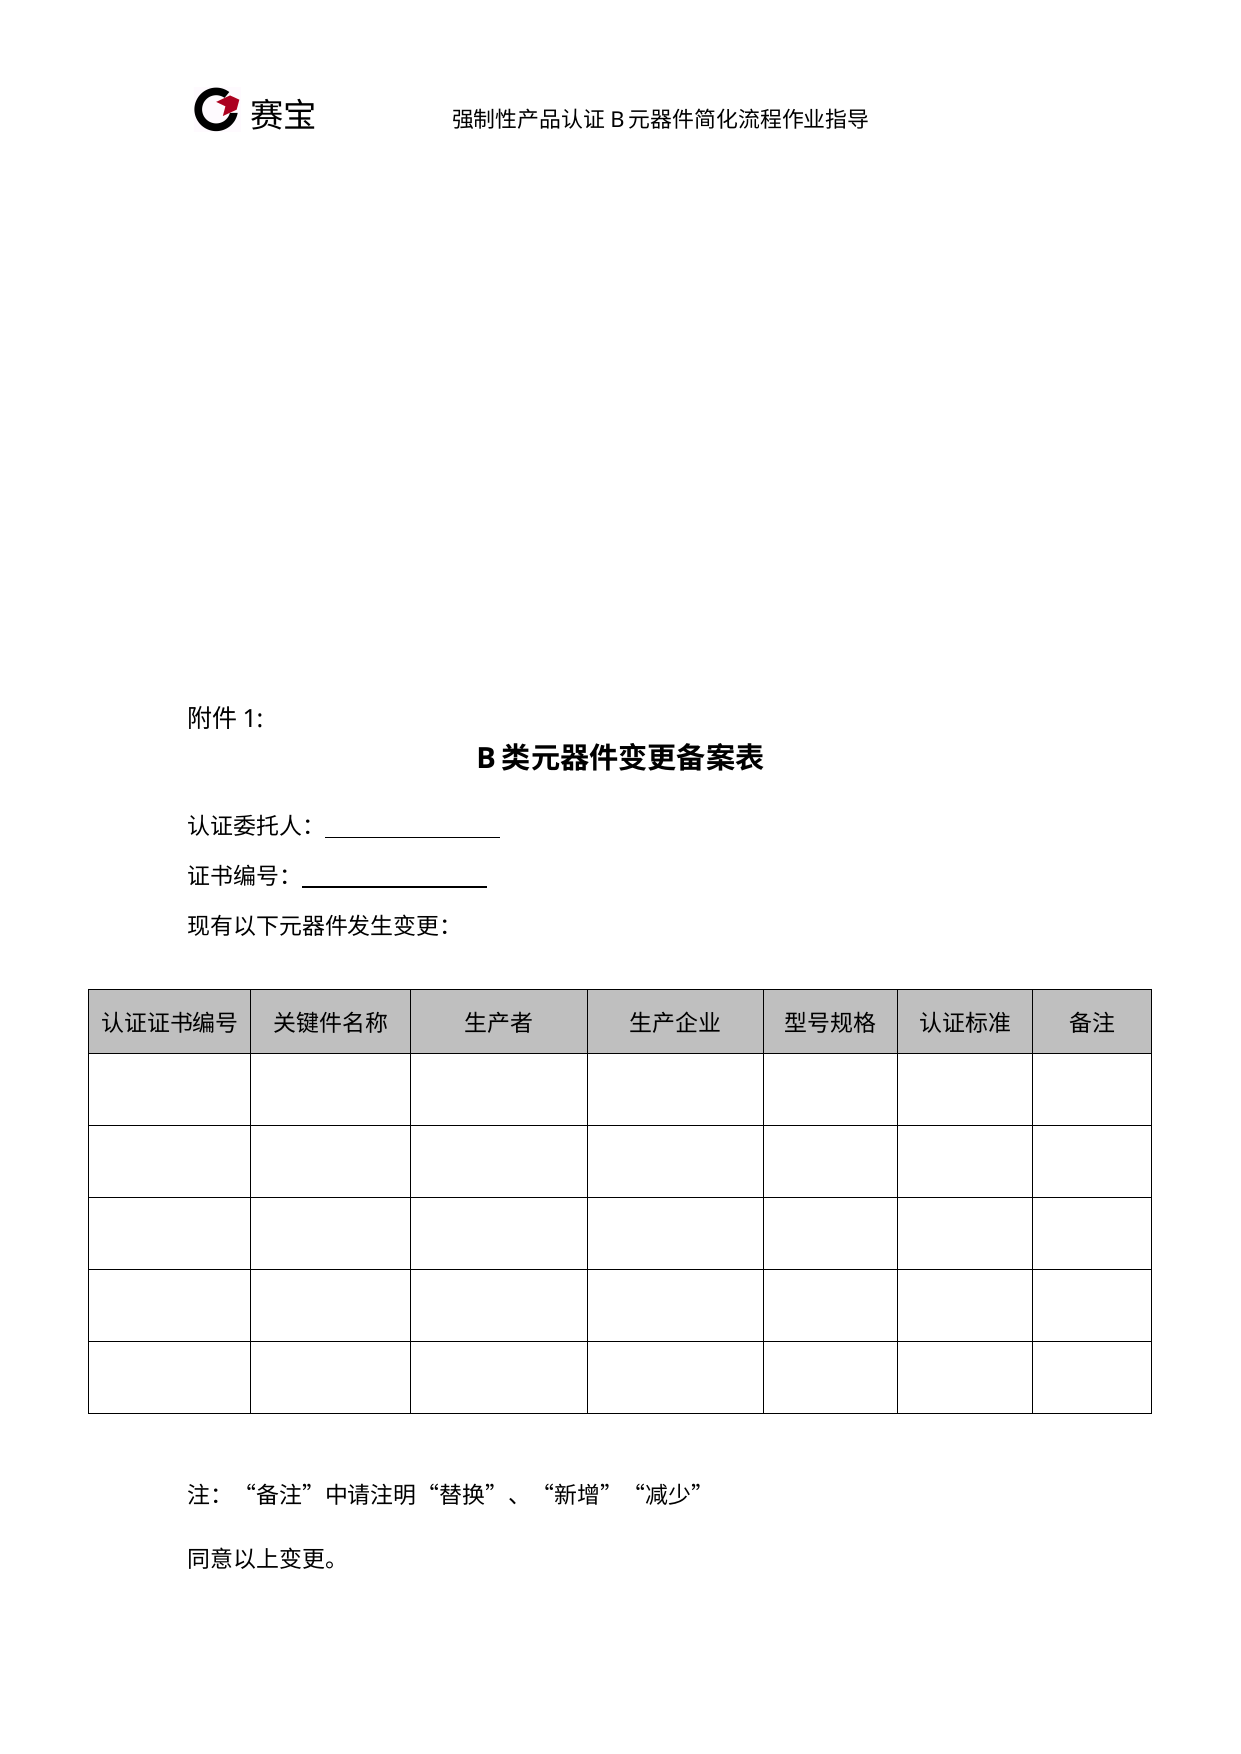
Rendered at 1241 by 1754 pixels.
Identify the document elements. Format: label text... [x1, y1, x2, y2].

table_header 生产企业 [588, 990, 763, 1053]
table_cell [764, 1342, 897, 1413]
table_cell [89, 1270, 250, 1341]
table_cell [89, 1126, 250, 1197]
table_cell [1033, 1198, 1151, 1269]
picture [193, 87, 241, 132]
table_cell [764, 1054, 897, 1125]
table_cell [89, 1342, 250, 1413]
table_cell [251, 1270, 410, 1341]
table_cell [764, 1198, 897, 1269]
table_cell [1033, 1270, 1151, 1341]
table_cell [898, 1198, 1032, 1269]
table_cell [588, 1342, 763, 1413]
table_cell [1033, 1054, 1151, 1125]
table_header 关键件名称 [251, 990, 410, 1053]
text 附件1: [187, 698, 1053, 734]
text 认证委托人： [187, 808, 1053, 841]
table_cell [89, 1054, 250, 1125]
table_header 生产者 [411, 990, 587, 1053]
table_cell [1033, 1342, 1151, 1413]
table_cell [898, 1054, 1032, 1125]
table_cell [898, 1270, 1032, 1341]
table_cell [251, 1342, 410, 1413]
table_cell [411, 1126, 587, 1197]
table_cell [411, 1198, 587, 1269]
table_header 认证证书编号 [89, 990, 250, 1053]
text 同意以上变更。 [187, 1541, 1053, 1574]
text 注：“备注”中请注明“替换”、“新增”“减少” [187, 1477, 1053, 1510]
table_cell [251, 1198, 410, 1269]
table_cell [588, 1198, 763, 1269]
text 现有以下元器件发生变更： [187, 908, 1053, 941]
table_cell [898, 1126, 1032, 1197]
table_cell [898, 1342, 1032, 1413]
table_cell [764, 1270, 897, 1341]
table_cell [1033, 1126, 1151, 1197]
table_cell [764, 1126, 897, 1197]
table_cell [588, 1126, 763, 1197]
table_cell [89, 1198, 250, 1269]
text 证书编号： [187, 858, 1053, 891]
table_cell [411, 1270, 587, 1341]
table_cell [251, 1054, 410, 1125]
table_cell [411, 1342, 587, 1413]
table_header 型号规格 [764, 990, 897, 1053]
text B类元器件变更备案表 [187, 734, 1053, 777]
table_header 备注 [1033, 990, 1151, 1053]
table_cell [251, 1126, 410, 1197]
table_header 认证标准 [898, 990, 1032, 1053]
table_cell [588, 1270, 763, 1341]
table_cell [411, 1054, 587, 1125]
table_cell [588, 1054, 763, 1125]
